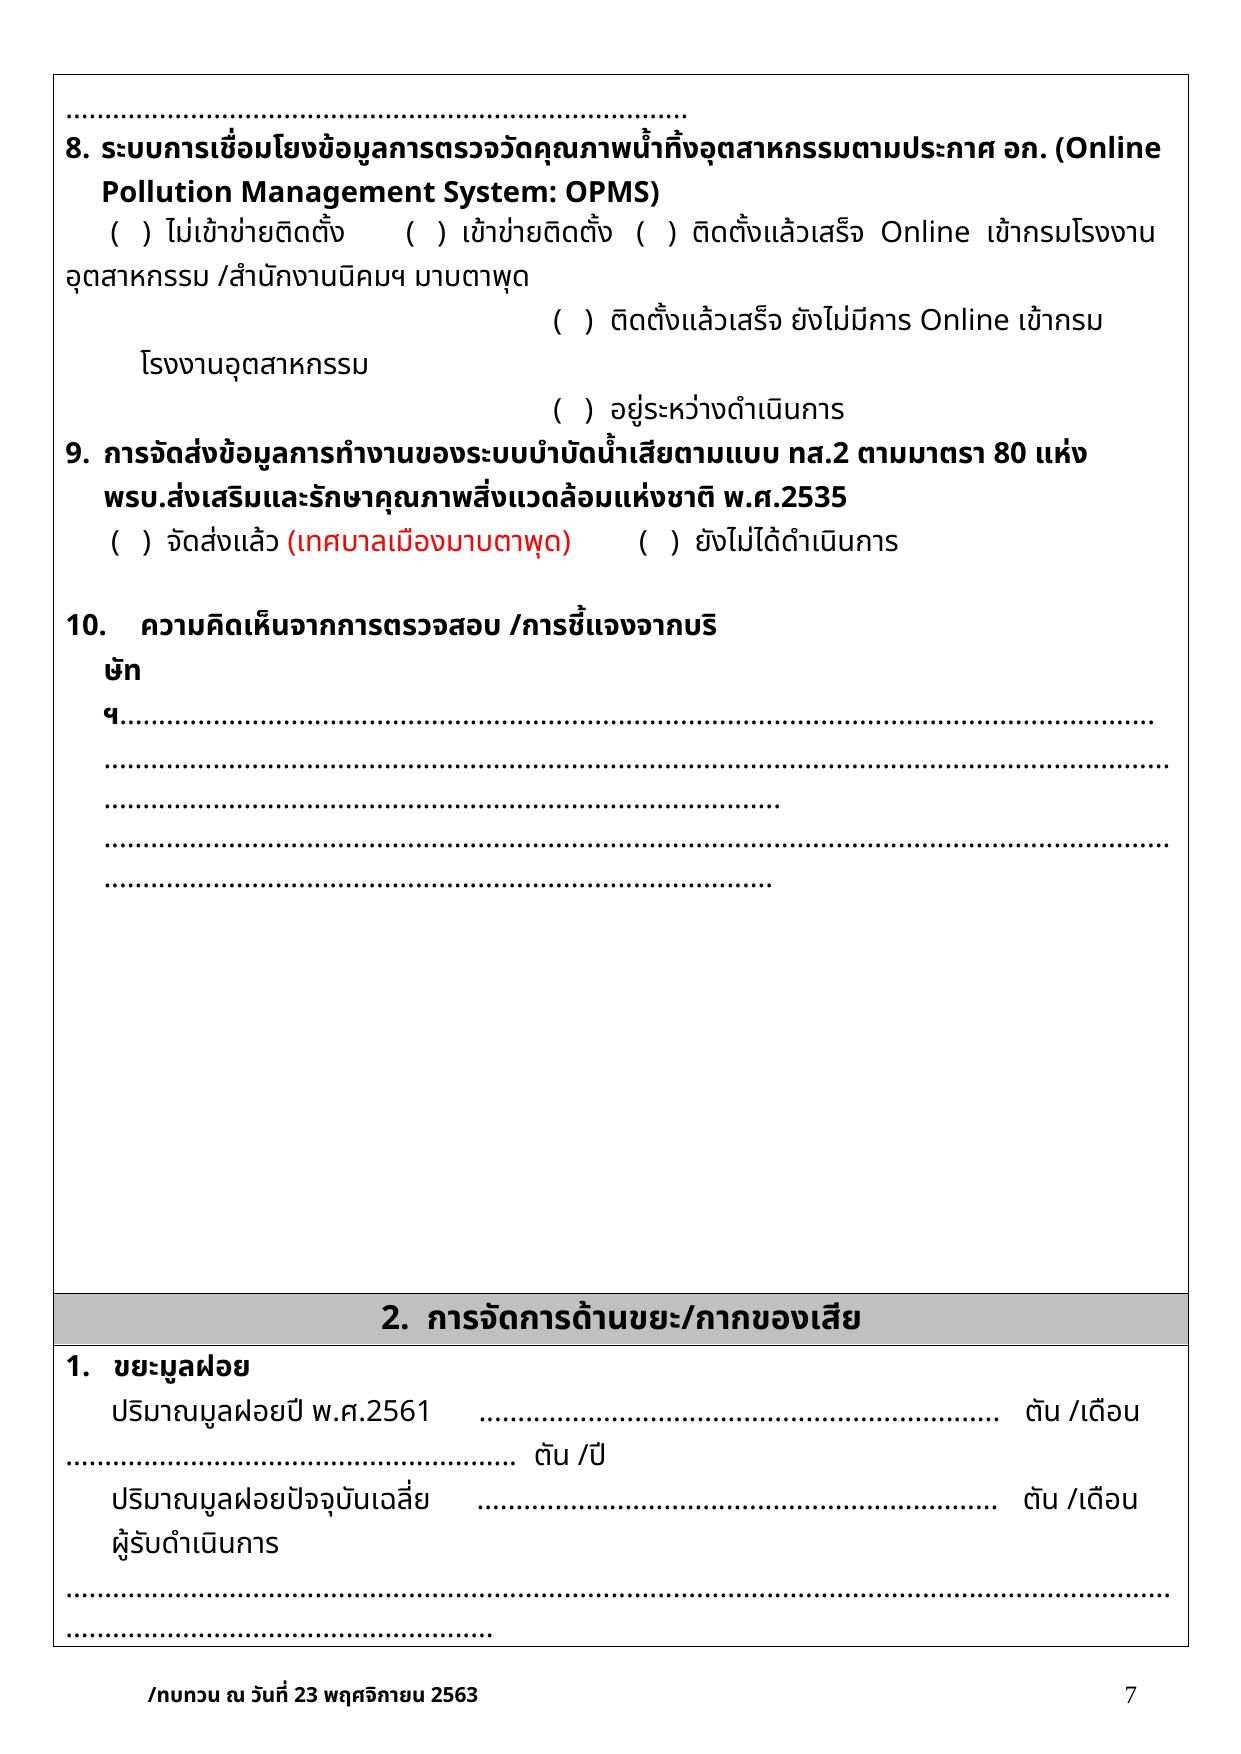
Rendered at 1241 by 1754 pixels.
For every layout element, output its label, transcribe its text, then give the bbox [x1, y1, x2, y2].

table_cell 2. การจัดการด้านขยะ/กากของเสีย [54, 1294, 1188, 1344]
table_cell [54, 75, 1188, 1293]
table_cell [54, 1346, 1188, 1646]
